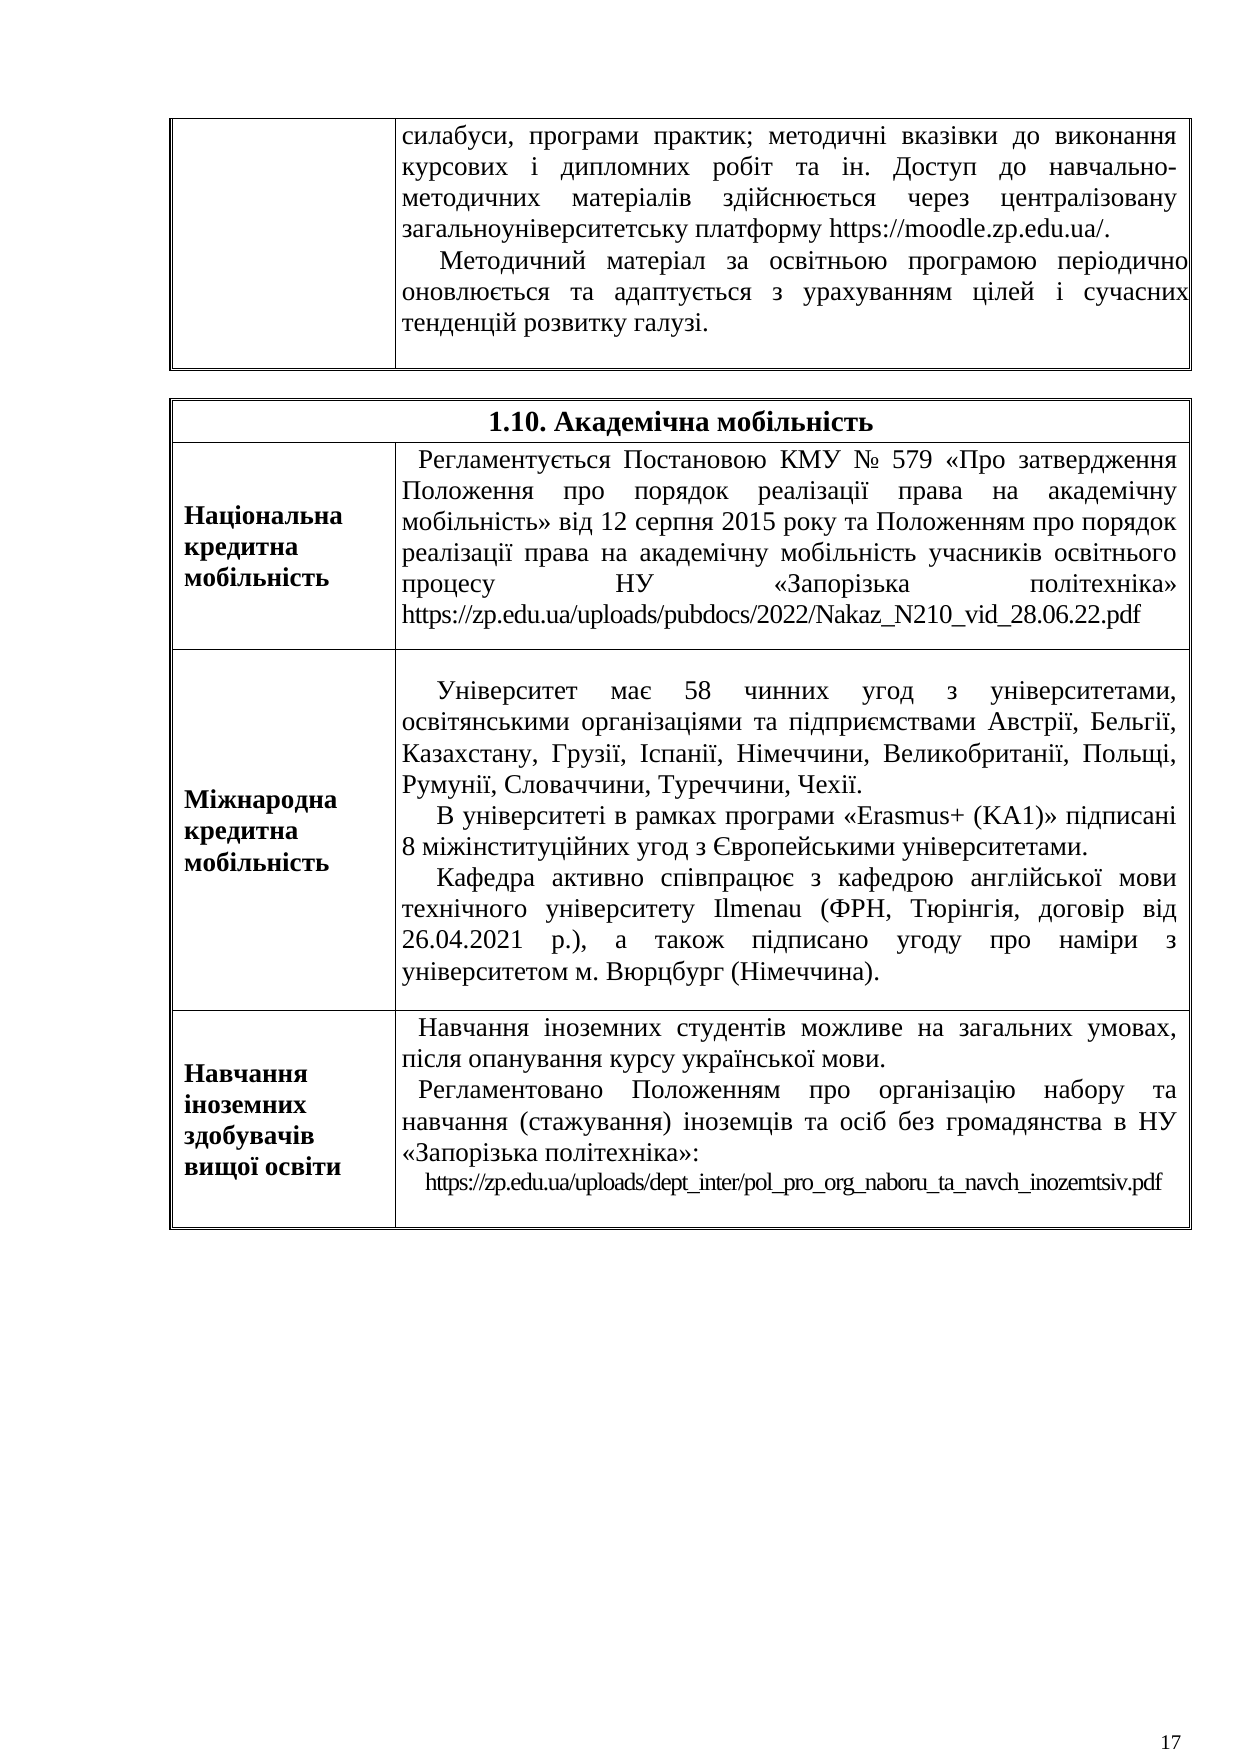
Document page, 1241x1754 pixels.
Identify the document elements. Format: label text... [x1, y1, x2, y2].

table_cell Навчання іноземних здобувачів вищої освіти [173, 1011, 395, 1227]
table_cell Регламентується Постановою КМУ № 579 «Про затвердження Положення про порядок реалізації права на академічну мобільність» від 12 серпня 2015 року та Положенням про порядок реалізації права на академічну мобільність учасників освітнього процесу НУ «Запорізька політехніка» https://zp.edu.ua/uploads/pubdocs/2022/Nakaz_N210_vid_28.06.22.pdf [396, 443, 1189, 649]
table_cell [173, 119, 395, 368]
table_cell Навчання іноземних студентів можливе на загальних умовах, після опанування курсу української мови. Регламентовано Положенням про організацію набору та навчання (стажування) іноземців та осіб без громадянства в НУ «Запорізька політехніка»: https://zp.edu.ua/uploads/dept_inter/pol_pro_org_naboru_ta_navch_inozemtsiv.pdf [396, 1011, 1189, 1227]
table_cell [396, 119, 1189, 368]
table_header 1.10. Академічна мобільність [173, 401, 1189, 442]
table_cell Національна кредитна мобільність [173, 443, 395, 649]
table_cell Університет має 58 чинних угод з університетами, освітянськими організаціями та підприємствами Австрії, Бельгії, Казахстану, Грузії, Іспанії, Німеччини, Великобританії, Польщі, Румунії, Словаччини, Туреччини, Чехії. В університеті в рамках програми «Erasmus+ (KA1)» підписані 8 міжінституційних угод з Європейськими університетами. Кафедра активно співпрацює з кафедрою англійської мови технічного університету Ilmenau (ФРН, Тюрінгія, договір від 26.04.2021 р.), а також підписано угоду про наміри з університетом м. Вюрцбург (Німеччина). [396, 650, 1189, 1010]
table_cell Міжнародна кредитна мобільність [173, 650, 395, 1010]
